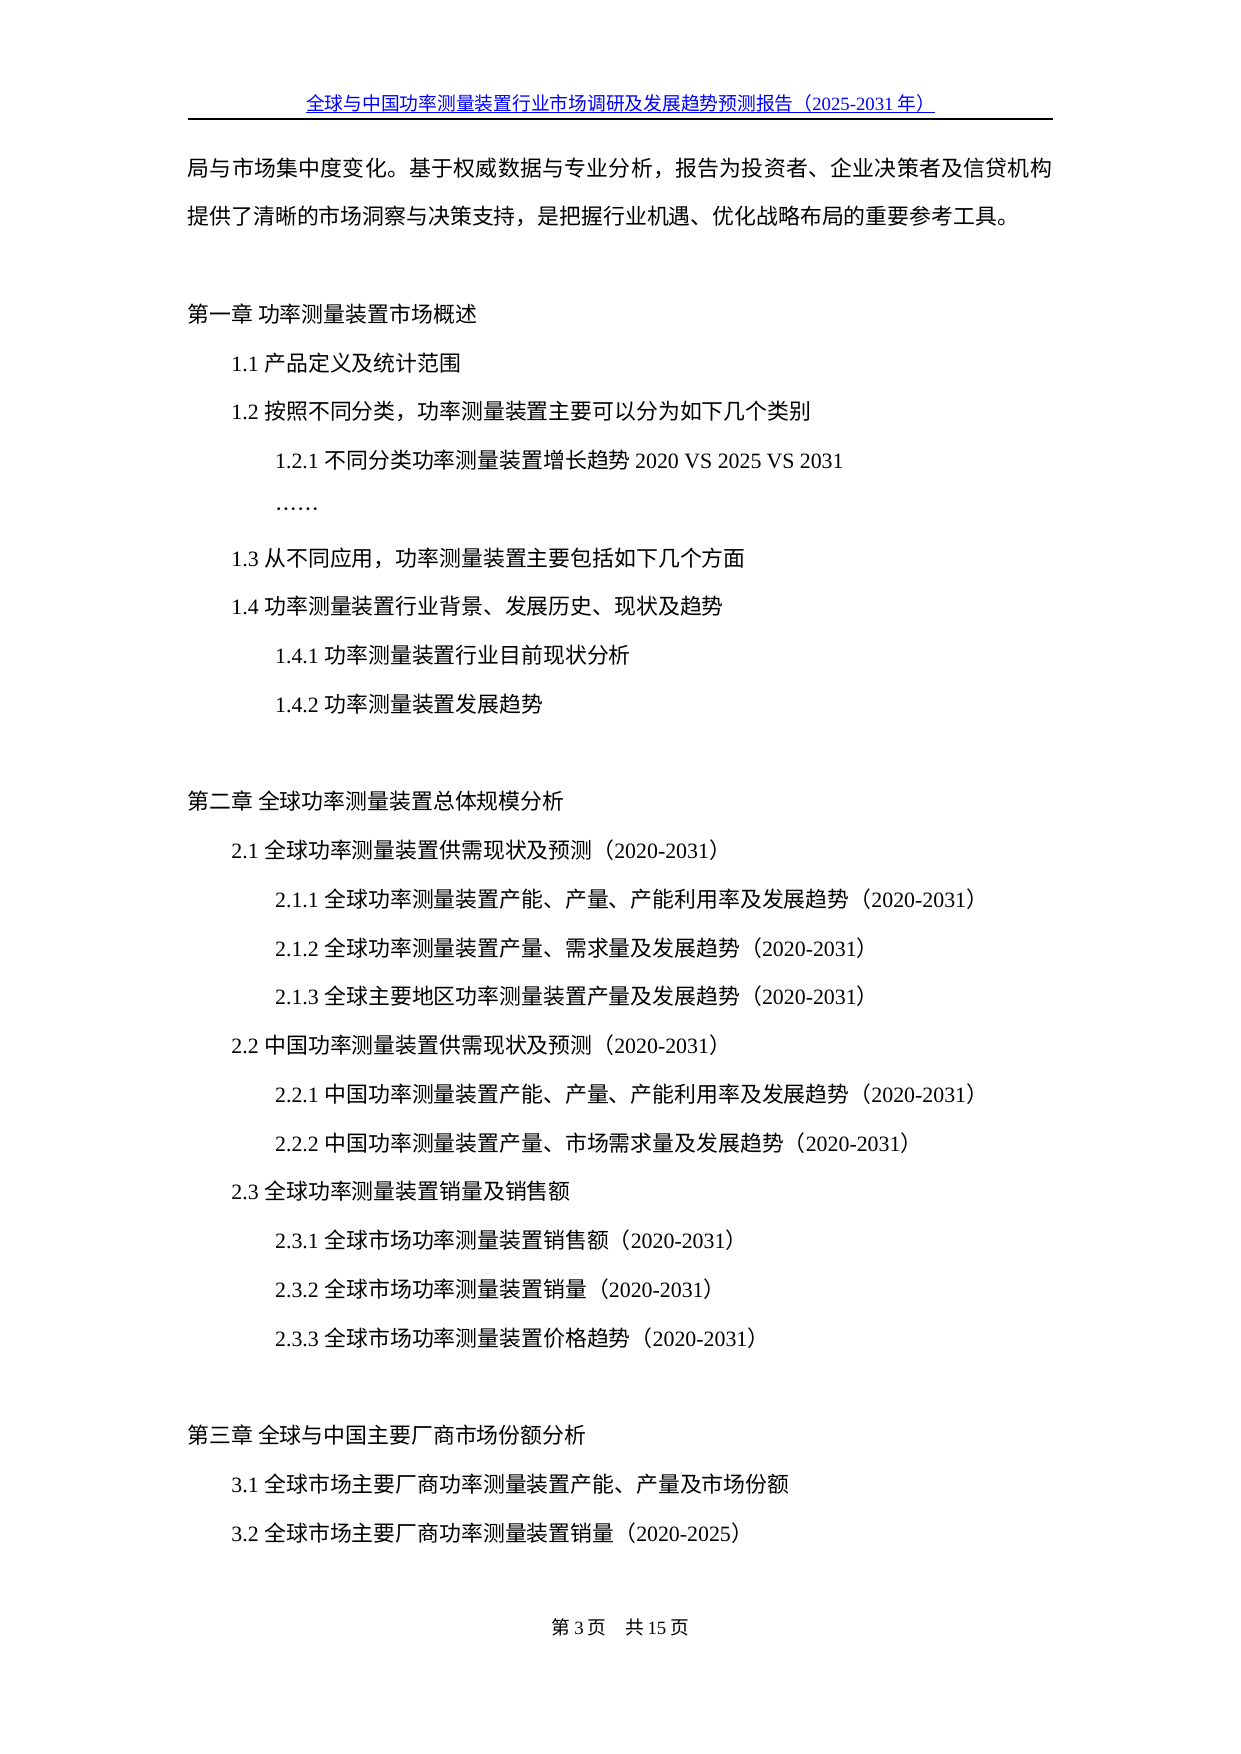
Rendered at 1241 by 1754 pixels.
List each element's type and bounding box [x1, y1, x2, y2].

text [187, 150, 1053, 1548]
